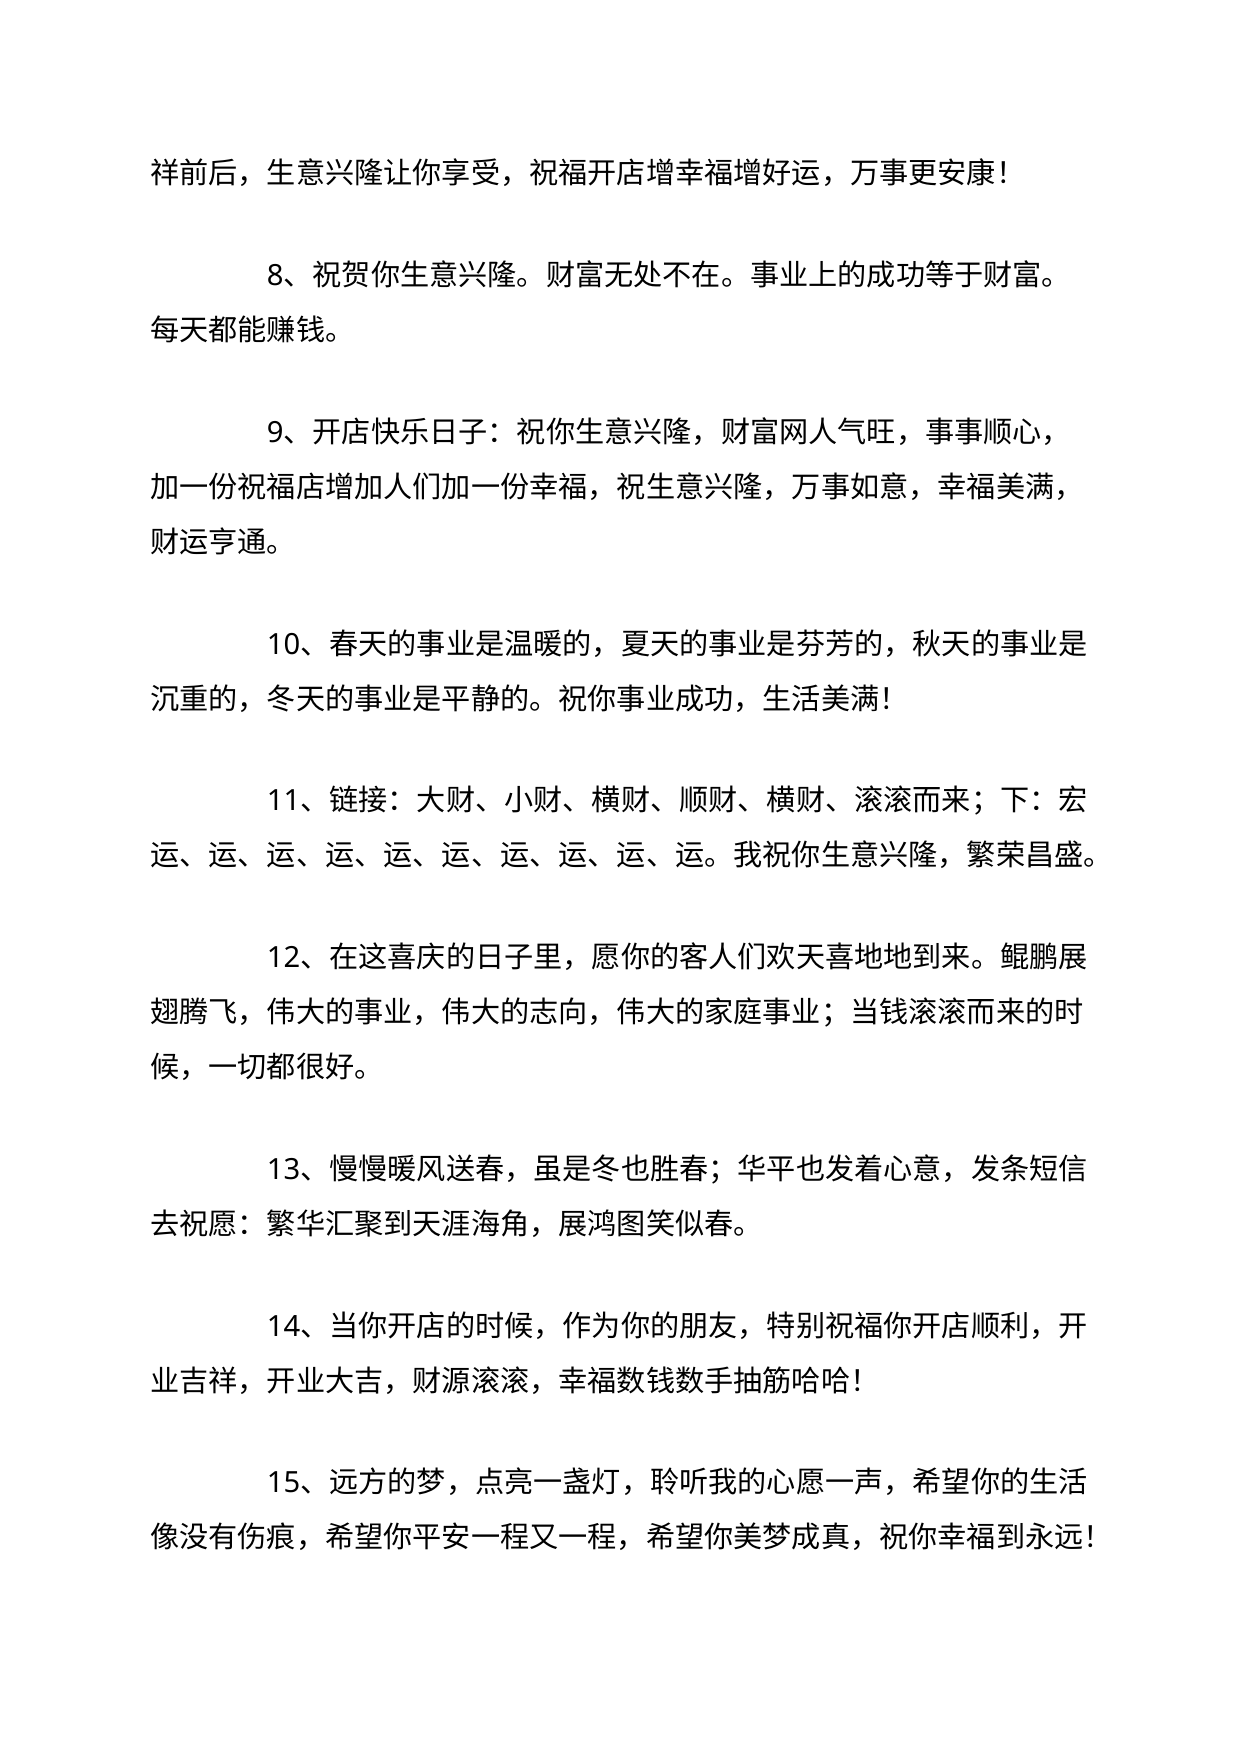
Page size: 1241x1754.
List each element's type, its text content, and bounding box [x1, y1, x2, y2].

text 12、在这喜庆的日子里，愿你的客人们欢天喜地地到来。鲲鹏展翅腾飞，伟大的事业，伟大的志向，伟大的家庭事业；当钱滚滚而来的时候，一切都很好。 [150, 934, 1090, 1086]
text 11、链接：大财、小财、横财、顺财、横财、滚滚而来；下：宏运、运、运、运、运、运、运、运、运、运。我祝你生意兴隆，繁荣昌盛。 [150, 777, 1090, 874]
text 13、慢慢暖风送春，虽是冬也胜春；华平也发着心意，发条短信去祝愿：繁华汇聚到天涯海角，展鸿图笑似春。 [150, 1145, 1090, 1243]
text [150, 150, 1090, 192]
text 14、当你开店的时候，作为你的朋友，特别祝福你开店顺利，开业吉祥，开业大吉，财源滚滚，幸福数钱数手抽筋哈哈！ [150, 1302, 1090, 1399]
text 15、远方的梦，点亮一盏灯，聆听我的心愿一声，希望你的生活像没有伤痕，希望你平安一程又一程，希望你美梦成真，祝你幸福到永远！ [150, 1459, 1090, 1556]
text 9、开店快乐日子：祝你生意兴隆，财富网人气旺，事事顺心，加一份祝福店增加人们加一份幸福，祝生意兴隆，万事如意，幸福美满，财运亨通。 [150, 408, 1090, 561]
text 10、春天的事业是温暖的，夏天的事业是芬芳的，秋天的事业是沉重的，冬天的事业是平静的。祝你事业成功，生活美满！ [150, 620, 1090, 717]
text 8、祝贺你生意兴隆。财富无处不在。事业上的成功等于财富。每天都能赚钱。 [150, 252, 1090, 349]
